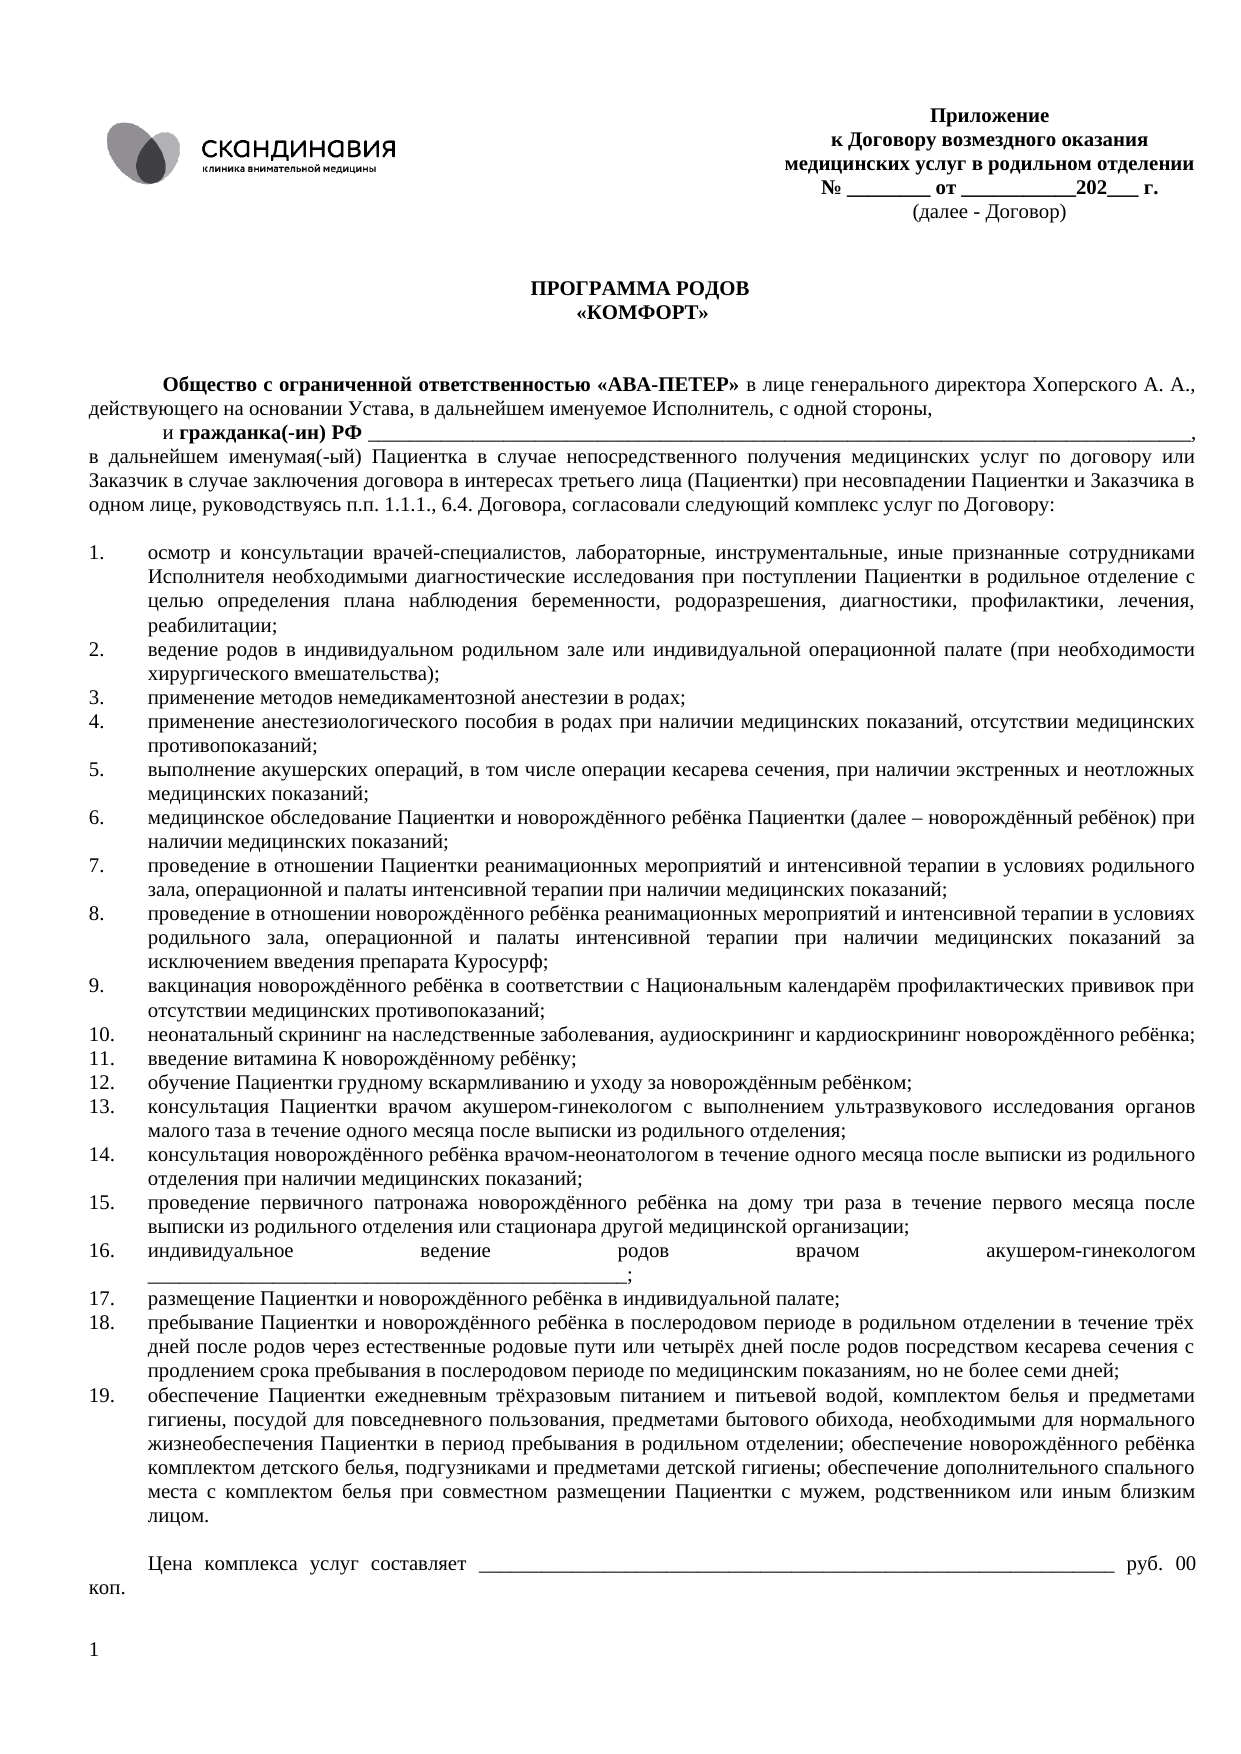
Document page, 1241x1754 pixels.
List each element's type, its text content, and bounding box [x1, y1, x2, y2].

list ведение родов в индивидуальном родильном зале или индивидуальной операционной палате (при необходимости хирургического вмешательства); [89, 637, 1196, 685]
list осмотр и консультации врачей-специалистов, лабораторные, инструментальные, иные признанные сотрудниками Исполнителя необходимыми диагностические исследования при поступлении Пациентки в родильное отделение с целью определения плана наблюдения беременности, родоразрешения, диагностики, профилактики, лечения, реабилитации; [89, 540, 1196, 637]
text Общество с ограниченной ответственностью «АВА-ПЕТЕР» в лице генерального директора Хоперского А. А., действующего на основании Устава, в дальнейшем именуемое Исполнитель, с одной стороны, [89, 372, 1196, 420]
list проведение в отношении новорождённого ребёнка реанимационных мероприятий и интенсивной терапии в условиях родильного зала, операционной и палаты интенсивной терапии при наличии медицинских показаний за исключением введения препарата Куросурф; [89, 901, 1196, 973]
list пребывание Пациентки и новорождённого ребёнка в послеродовом периоде в родильном отделении в течение трёх дней после родов через естественные родовые пути или четырёх дней после родов посредством кесарева сечения с продлением срока пребывания в послеродовом периоде по медицинским показаниям, но не более семи дней; [89, 1310, 1196, 1382]
list медицинское обследование Пациентки и новорождённого ребёнка Пациентки (далее – новорождённый ребёнок) при наличии медицинских показаний; [89, 805, 1196, 853]
list обеспечение Пациентки ежедневным трёхразовым питанием и питьевой водой, комплектом белья и предметами гигиены, посудой для повседневного пользования, предметами бытового обихода, необходимыми для нормального жизнеобеспечения Пациентки в период пребывания в родильном отделении; обеспечение новорождённого ребёнка комплектом детского белья, подгузниками и предметами детской гигиены; обеспечение дополнительного спального места с комплектом белья при совместном размещении Пациентки с мужем, родственником или иным близким лицом. [89, 1382, 1196, 1527]
picture [100, 120, 401, 187]
list применение методов немедикаментозной анестезии в родах; [89, 685, 1196, 709]
list консультация Пациентки врачом акушером-гинекологом с выполнением ультразвукового исследования органов малого таза в течение одного месяца после выписки из родильного отделения; [89, 1094, 1196, 1142]
list выполнение акушерских операций, в том числе операции кесарева сечения, при наличии экстренных и неотложных медицинских показаний; [89, 757, 1196, 805]
list проведение первичного патронажа новорождённого ребёнка на дому три раза в течение первого месяца после выписки из родильного отделения или стационара другой медицинской организации; [89, 1190, 1196, 1238]
list неонатальный скрининг на наследственные заболевания, аудиоскрининг и кардиоскрининг новорождённого ребёнка; [89, 1022, 1196, 1046]
text и гражданка(-ин) РФ _______________________________________________________________________________, в дальнейшем именумая(-ый) Пациентка в случае непосредственного получения медицинских услуг по договору или Заказчик в случае заключения договора в интересах третьего лица (Пациентки) при несовпадении Пациентки и Заказчика в одном лице, руководствуясь п.п. 1.1.1., 6.4. Договора, согласовали следующий комплекс услуг по Договору: [89, 420, 1196, 516]
list применение анестезиологического пособия в родах при наличии медицинских показаний, отсутствии медицинских противопоказаний; [89, 709, 1196, 757]
list проведение в отношении Пациентки реанимационных мероприятий и интенсивной терапии в условиях родильного зала, операционной и палаты интенсивной терапии при наличии медицинских показаний; [89, 853, 1196, 901]
text (далее - Договор) [783, 199, 1196, 223]
text № ________ от ___________202___ г. [783, 175, 1196, 199]
text к Договору возмездного оказания [783, 127, 1196, 151]
list обучение Пациентки грудному вскармливанию и уходу за новорождённым ребёнком; [89, 1070, 1196, 1094]
list индивидуальное ведение родов врачом акушером-гинекологом ______________________________________________; [89, 1238, 1196, 1286]
list вакцинация новорождённого ребёнка в соответствии с Национальным календарём профилактических прививок при отсутствии медицинских противопоказаний; [89, 973, 1196, 1022]
list введение витамина К новорождённому ребёнку; [89, 1046, 1196, 1070]
text медицинских услуг в родильном отделении [783, 151, 1196, 175]
text Приложение [783, 102, 1196, 127]
text «КОМФОРТ» [89, 300, 1196, 324]
list размещение Пациентки и новорождённого ребёнка в индивидуальной палате; [89, 1286, 1196, 1310]
text Цена комплекса услуг составляет _____________________________________________________________ руб. 00 коп. [89, 1551, 1196, 1599]
list консультация новорождённого ребёнка врачом-неонатологом в течение одного месяца после выписки из родильного отделения при наличии медицинских показаний; [89, 1142, 1196, 1190]
text ПРОГРАММА РОДОВ [89, 276, 1196, 300]
